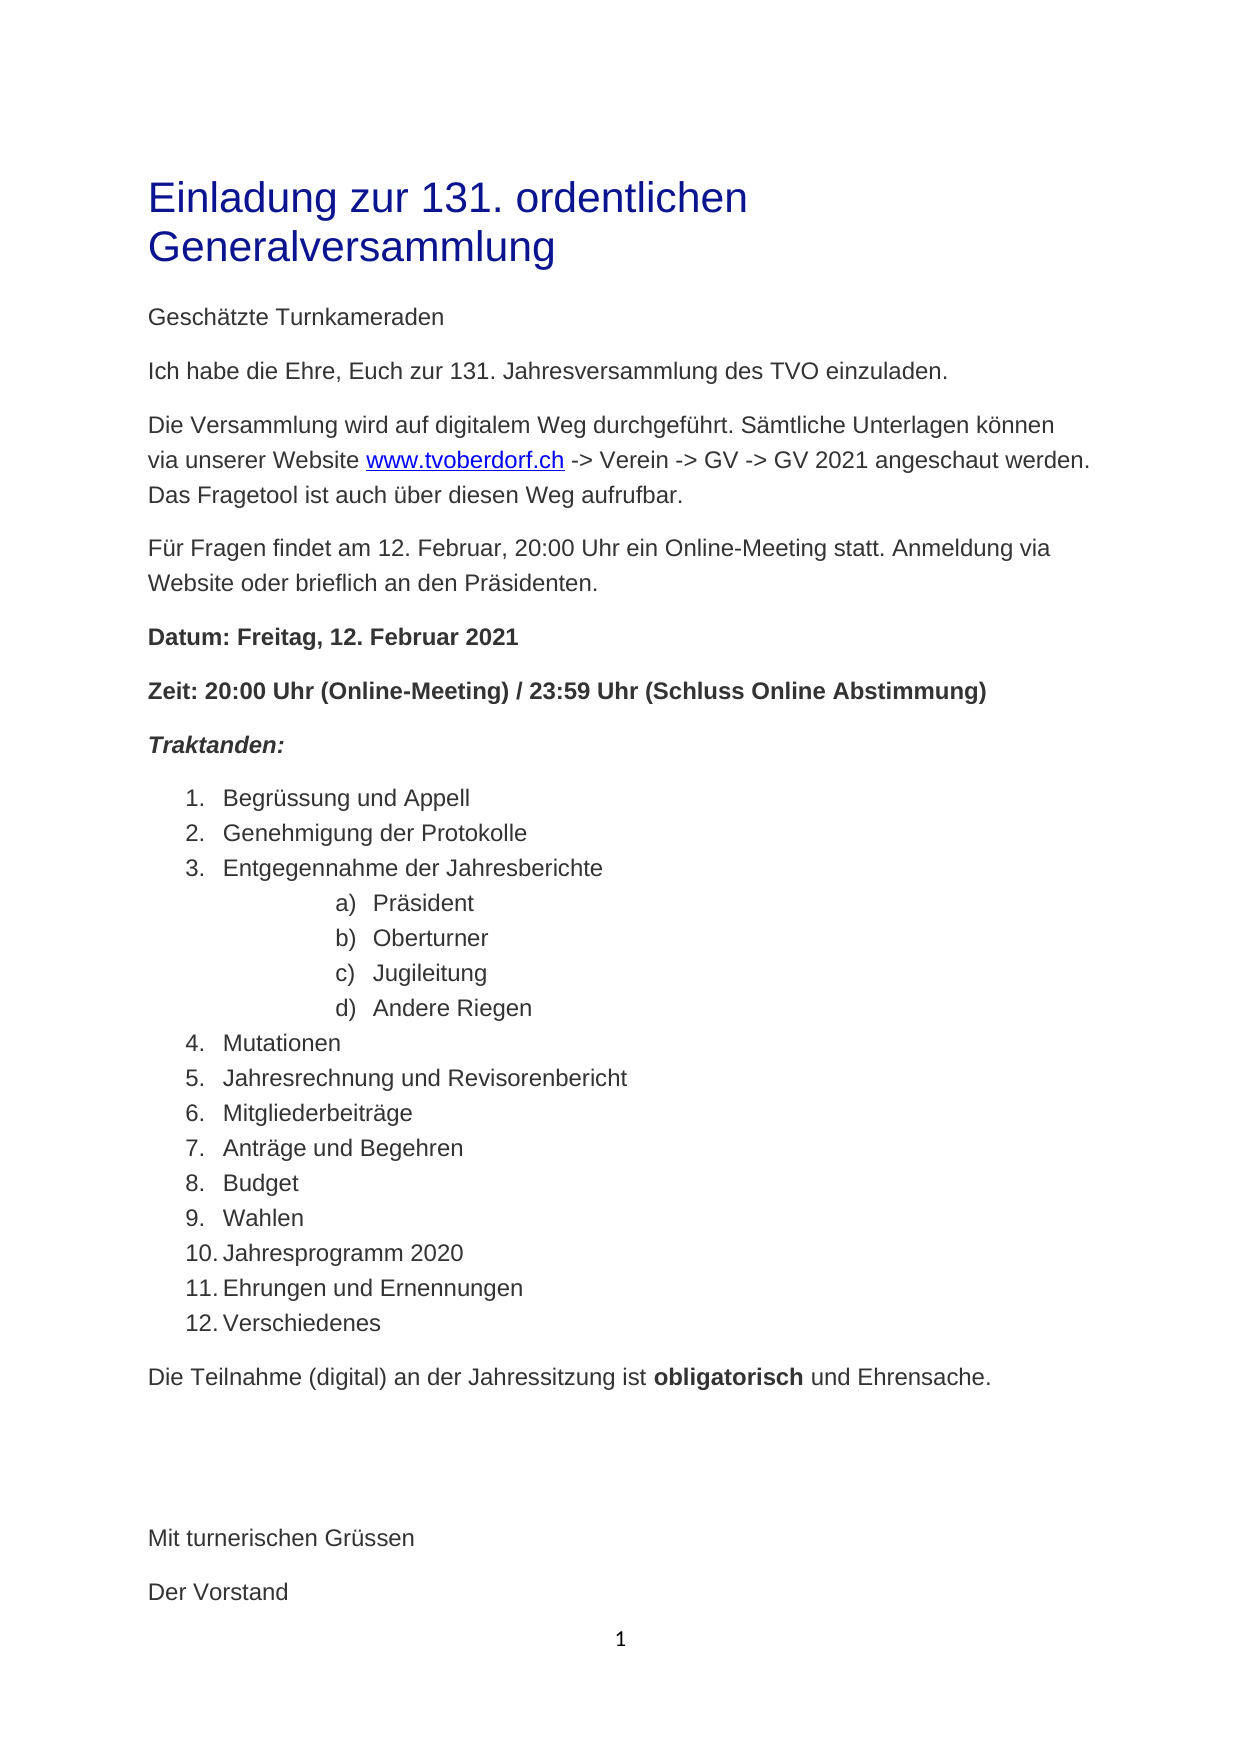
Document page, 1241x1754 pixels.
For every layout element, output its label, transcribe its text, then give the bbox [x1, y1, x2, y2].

text Mit turnerischen Grüssen [148, 1517, 1093, 1552]
list Begrüssung und Appell [185, 777, 1093, 812]
text Traktanden: [148, 723, 1093, 758]
list Verschiedenes [185, 1302, 1093, 1337]
list Wahlen [185, 1197, 1093, 1232]
list Mitgliederbeiträge [185, 1092, 1093, 1127]
list Budget [185, 1162, 1093, 1197]
text Die Versammlung wird auf digitalem Weg durchgeführt. Sämtliche Unterlagen können via unserer Website www.tvoberdorf.ch -> Verein -> GV -> GV 2021 angeschaut werden. Das Fragetool ist auch über diesen Weg aufrufbar. [148, 403, 1093, 508]
list Jahresprogramm 2020 [185, 1232, 1093, 1267]
list Anträge und Begehren [185, 1127, 1093, 1162]
list Entgegennahme der Jahresberichte [185, 847, 1093, 882]
text Für Fragen findet am 12. Februar, 20:00 Uhr ein Online-Meeting statt. Anmeldung via Website oder brieflich an den Präsidenten. [148, 527, 1093, 597]
list Jugileitung [335, 952, 1093, 987]
list Ehrungen und Ernennungen [185, 1267, 1093, 1302]
list Präsident [335, 882, 1093, 917]
list Genehmigung der Protokolle [185, 812, 1093, 847]
list Oberturner [335, 917, 1093, 952]
text Geschätzte Turnkameraden [148, 296, 1093, 331]
list Mutationen [185, 1022, 1093, 1057]
text Der Vorstand [148, 1571, 1093, 1606]
list Andere Riegen [335, 987, 1093, 1022]
list Jahresrechnung und Revisorenbericht [185, 1057, 1093, 1092]
text Datum: Freitag, 12. Februar 2021 [148, 616, 1093, 651]
text Einladung zur 131. ordentlichen Generalversammlung [148, 173, 1093, 271]
text Zeit: 20:00 Uhr (Online-Meeting) / 23:59 Uhr (Schluss Online Abstimmung) [148, 669, 1093, 704]
text Die Teilnahme (digital) an der Jahressitzung ist obligatorisch und Ehrensache. [148, 1356, 1093, 1391]
text Ich habe die Ehre, Euch zur 131. Jahresversammlung des TVO einzuladen. [148, 349, 1093, 384]
